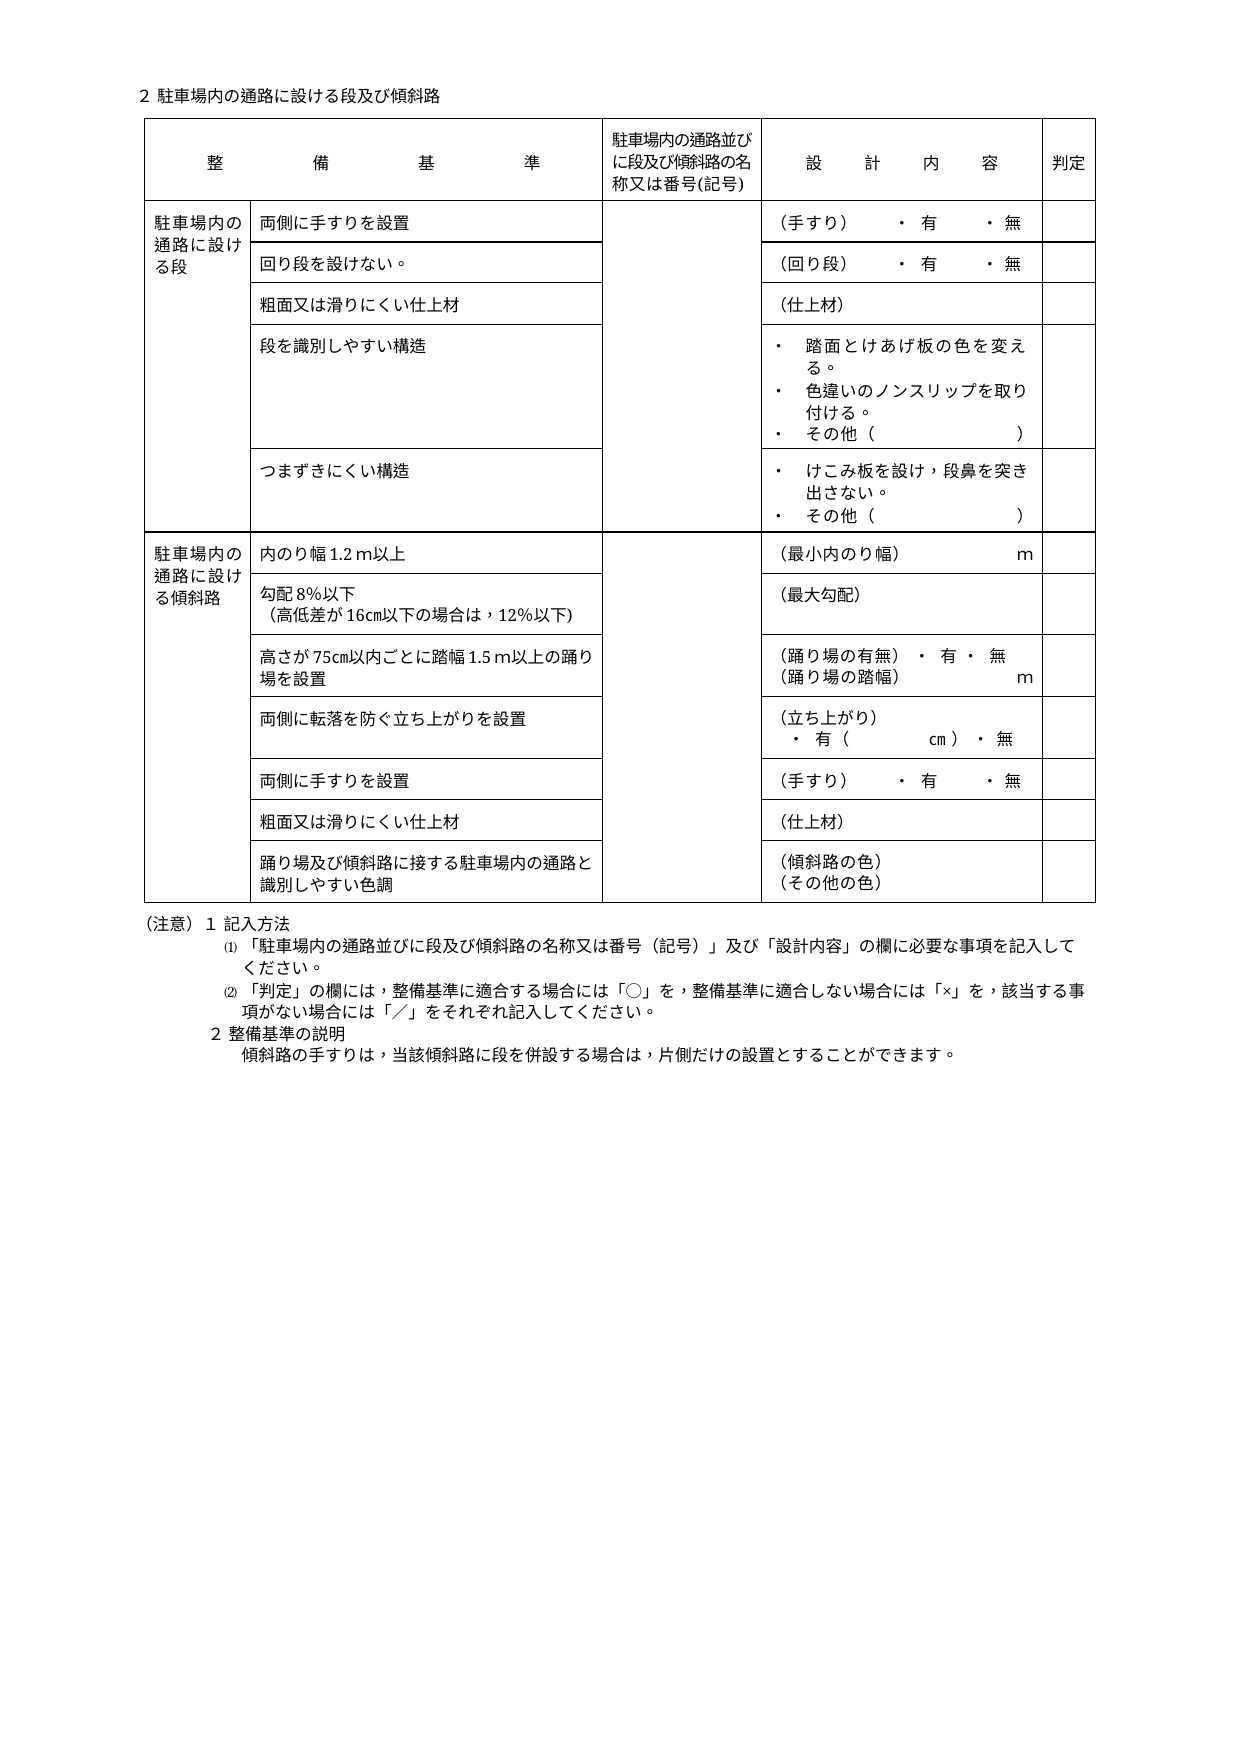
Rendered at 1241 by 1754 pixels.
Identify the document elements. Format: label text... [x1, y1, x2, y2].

table_cell [603, 533, 761, 902]
table_cell 段を識別しやすい構造 [251, 325, 602, 448]
table_cell [603, 201, 761, 531]
table_cell 駐車場内の通路に設ける傾斜路 [145, 533, 250, 902]
text 傾斜路の手すりは，当該傾斜路に段を併設する場合は，片側だけの設置とすることができます。 [241, 1045, 1115, 1066]
table_cell （立ち上がり） ・ 有（ ㎝ ） ・ 無 [762, 697, 1042, 758]
table_cell 駐車場内の通路に設ける段 [145, 201, 250, 531]
table_cell [1043, 533, 1095, 572]
table_cell 高さが75㎝以内ごとに踏幅1.5ｍ以上の踊り場を設置 [251, 635, 602, 696]
table_cell （傾斜路の色） （その他の色） [762, 841, 1042, 902]
table_cell [1043, 635, 1095, 696]
table_cell 両側に手すりを設置 [251, 759, 602, 799]
table_cell （手すり） ・ 有 ・ 無 [762, 201, 1042, 241]
table_cell [1043, 841, 1095, 902]
table_header 駐車場内の通路並びに段及び傾斜路の名称又は番号(記号) [603, 119, 761, 200]
table_cell 勾配8％以下 （高低差が16㎝以下の場合は，12％以下) [251, 574, 602, 634]
table_cell 粗面又は滑りにくい仕上材 [251, 800, 602, 840]
table_cell （最小内のり幅） ｍ [762, 533, 1042, 572]
table_cell 回り段を設けない。 [251, 243, 602, 282]
text ⑵ 「判定」の欄には，整備基準に適合する場合には「○」を，整備基準に適合しない場合には「×」を，該当する事項がない場合には「／」をそれぞれ記入してください。 [224, 979, 1086, 1024]
text （注意）１ 記入方法 [136, 913, 1115, 934]
table_cell [1043, 800, 1095, 840]
table_cell [1043, 283, 1095, 323]
table_cell [1043, 449, 1095, 531]
table_cell [1043, 325, 1095, 448]
text ２ 駐車場内の通路に設ける段及び傾斜路 [136, 85, 1115, 107]
table_cell 内のり幅1.2ｍ以上 [251, 533, 602, 572]
table_cell [1043, 243, 1095, 282]
table_cell （仕上材） [762, 283, 1042, 323]
table_cell （最大勾配） [762, 574, 1042, 634]
table_cell （仕上材） [762, 800, 1042, 840]
table_cell つまずきにくい構造 [251, 449, 602, 531]
table_cell （手すり） ・ 有 ・ 無 [762, 759, 1042, 799]
table_cell [1043, 201, 1095, 241]
table_cell [1043, 759, 1095, 799]
table_header 判定 [1043, 119, 1095, 200]
text ⑴ 「駐車場内の通路並びに段及び傾斜路の名称又は番号（記号）」及び「設計内容」の欄に必要な事項を記入してください。 [224, 935, 1086, 979]
table_cell 踊り場及び傾斜路に接する駐車場内の通路と識別しやすい色調 [251, 841, 602, 902]
table_header 整 備 基 準 [145, 119, 602, 200]
table_cell 両側に手すりを設置 [251, 201, 602, 241]
table_cell （踊り場の有無） ・ 有 ・ 無 （踊り場の踏幅） ｍ [762, 635, 1042, 696]
text ２ 整備基準の説明 [207, 1024, 1115, 1045]
table_cell （回り段） ・ 有 ・ 無 [762, 243, 1042, 282]
table_cell 粗面又は滑りにくい仕上材 [251, 283, 602, 323]
table_header 設 計 内 容 [762, 119, 1042, 200]
table_cell 踏面とけあげ板の色を変える。 色違いのノンスリップを取り付ける。 その他（ ） [762, 325, 1042, 448]
table_cell けこみ板を設け，段鼻を突き出さない。 その他（ ） [762, 449, 1042, 531]
table_cell [1043, 697, 1095, 758]
table_cell 両側に転落を防ぐ立ち上がりを設置 [251, 697, 602, 758]
table_cell [1043, 574, 1095, 634]
